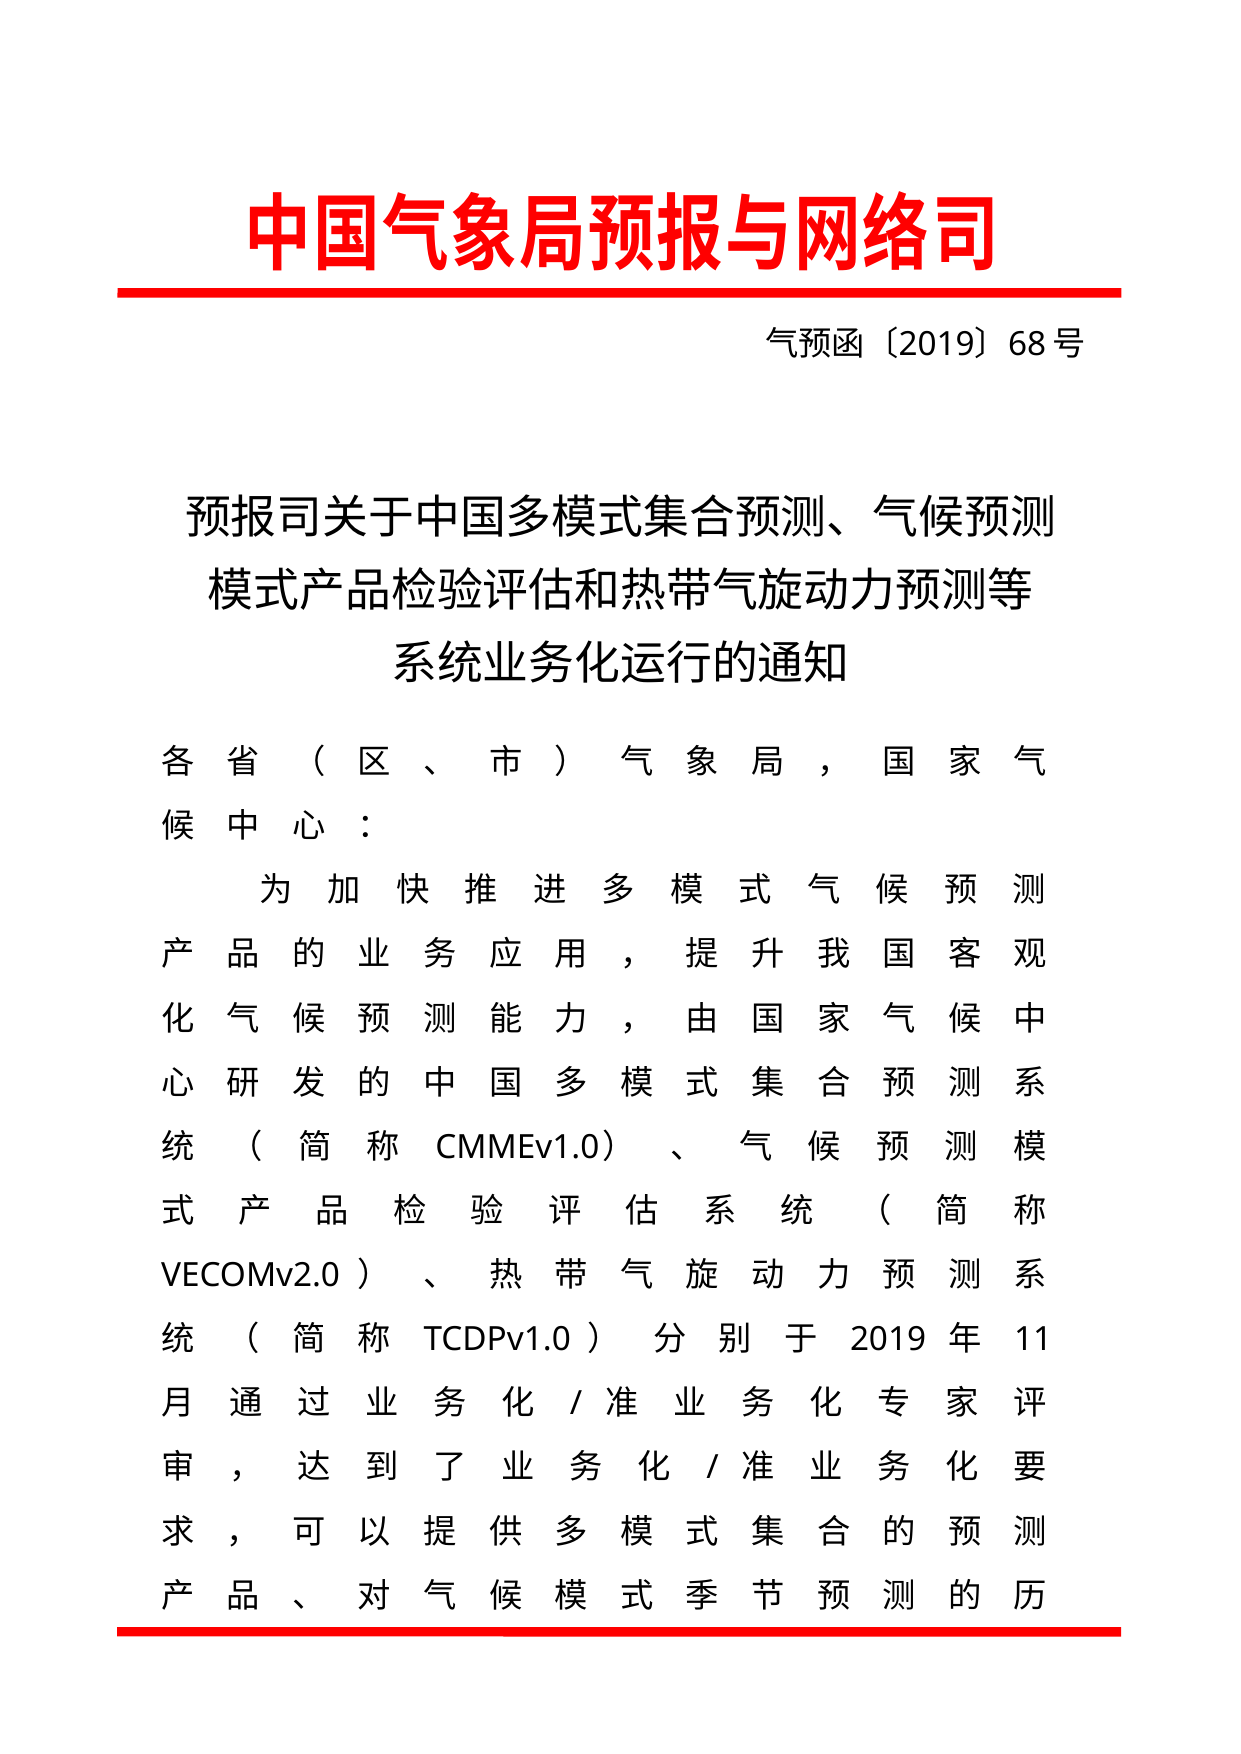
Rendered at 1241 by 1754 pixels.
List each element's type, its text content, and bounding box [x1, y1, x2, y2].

text 各省（区、市）气象局，国家气候中心： [161, 727, 1079, 855]
text 预报司关于中国多模式集合预测、气候预测 [161, 475, 1079, 548]
text 模式产品检验评估和热带气旋动力预测等 [161, 548, 1079, 621]
text 系统业务化运行的通知 [161, 621, 1079, 694]
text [161, 855, 1079, 1625]
